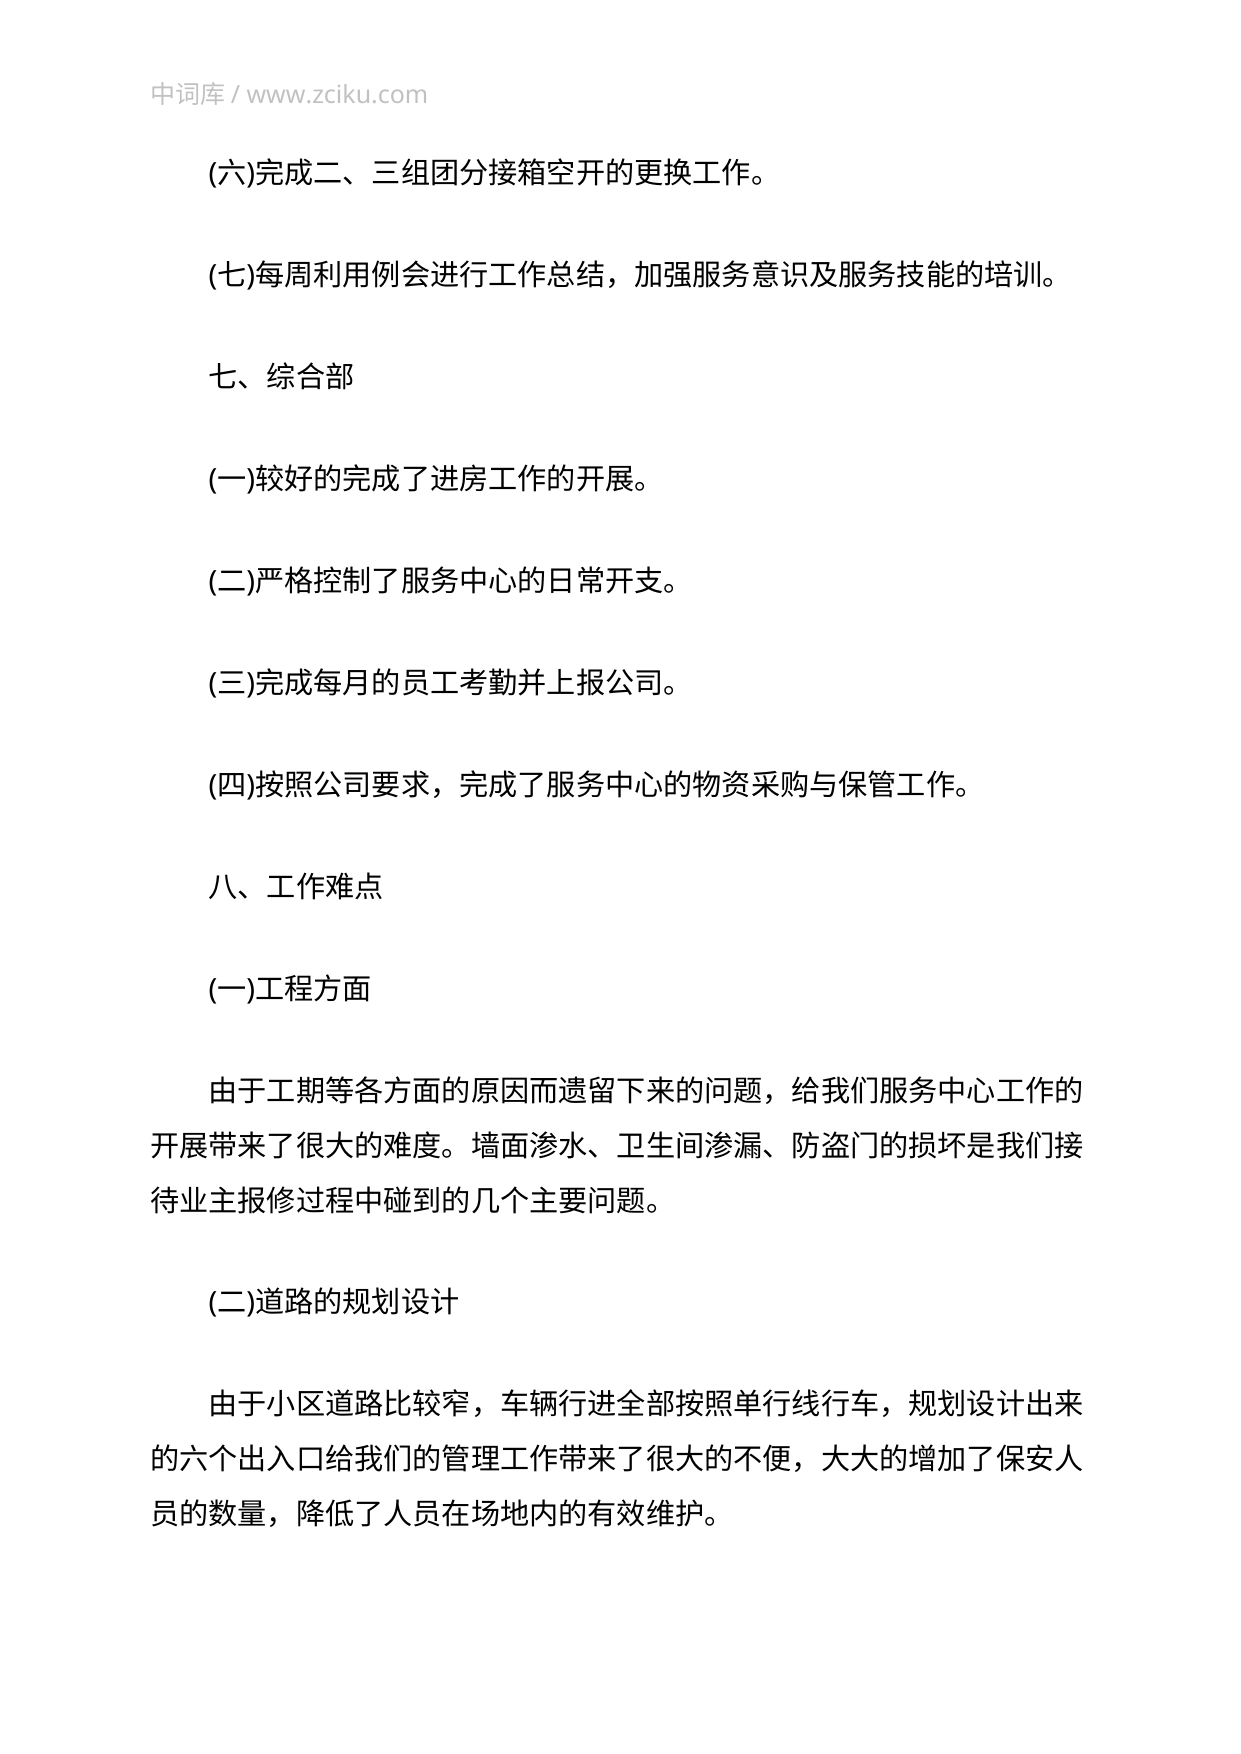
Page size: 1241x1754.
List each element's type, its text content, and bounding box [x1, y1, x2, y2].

text 七、综合部 [150, 354, 1090, 396]
text (一)较好的完成了进房工作的开展。 [150, 456, 1090, 498]
text 由于工期等各方面的原因而遗留下来的问题，给我们服务中心工作的开展带来了很大的难度。墙面渗水、卫生间渗漏、防盗门的损坏是我们接待业主报修过程中碰到的几个主要问题。 [150, 1067, 1090, 1219]
text (六)完成二、三组团分接箱空开的更换工作。 [150, 150, 1090, 192]
text (二)道路的规划设计 [150, 1279, 1090, 1321]
text 八、工作难点 [150, 864, 1090, 906]
text 由于小区道路比较窄，车辆行进全部按照单行线行车，规划设计出来的六个出入口给我们的管理工作带来了很大的不便，大大的增加了保安人员的数量，降低了人员在场地内的有效维护。 [150, 1381, 1090, 1533]
text (一)工程方面 [150, 965, 1090, 1008]
text (四)按照公司要求，完成了服务中心的物资采购与保管工作。 [150, 762, 1090, 804]
text (二)严格控制了服务中心的日常开支。 [150, 558, 1090, 600]
text (三)完成每月的员工考勤并上报公司。 [150, 660, 1090, 702]
text (七)每周利用例会进行工作总结，加强服务意识及服务技能的培训。 [150, 252, 1090, 294]
